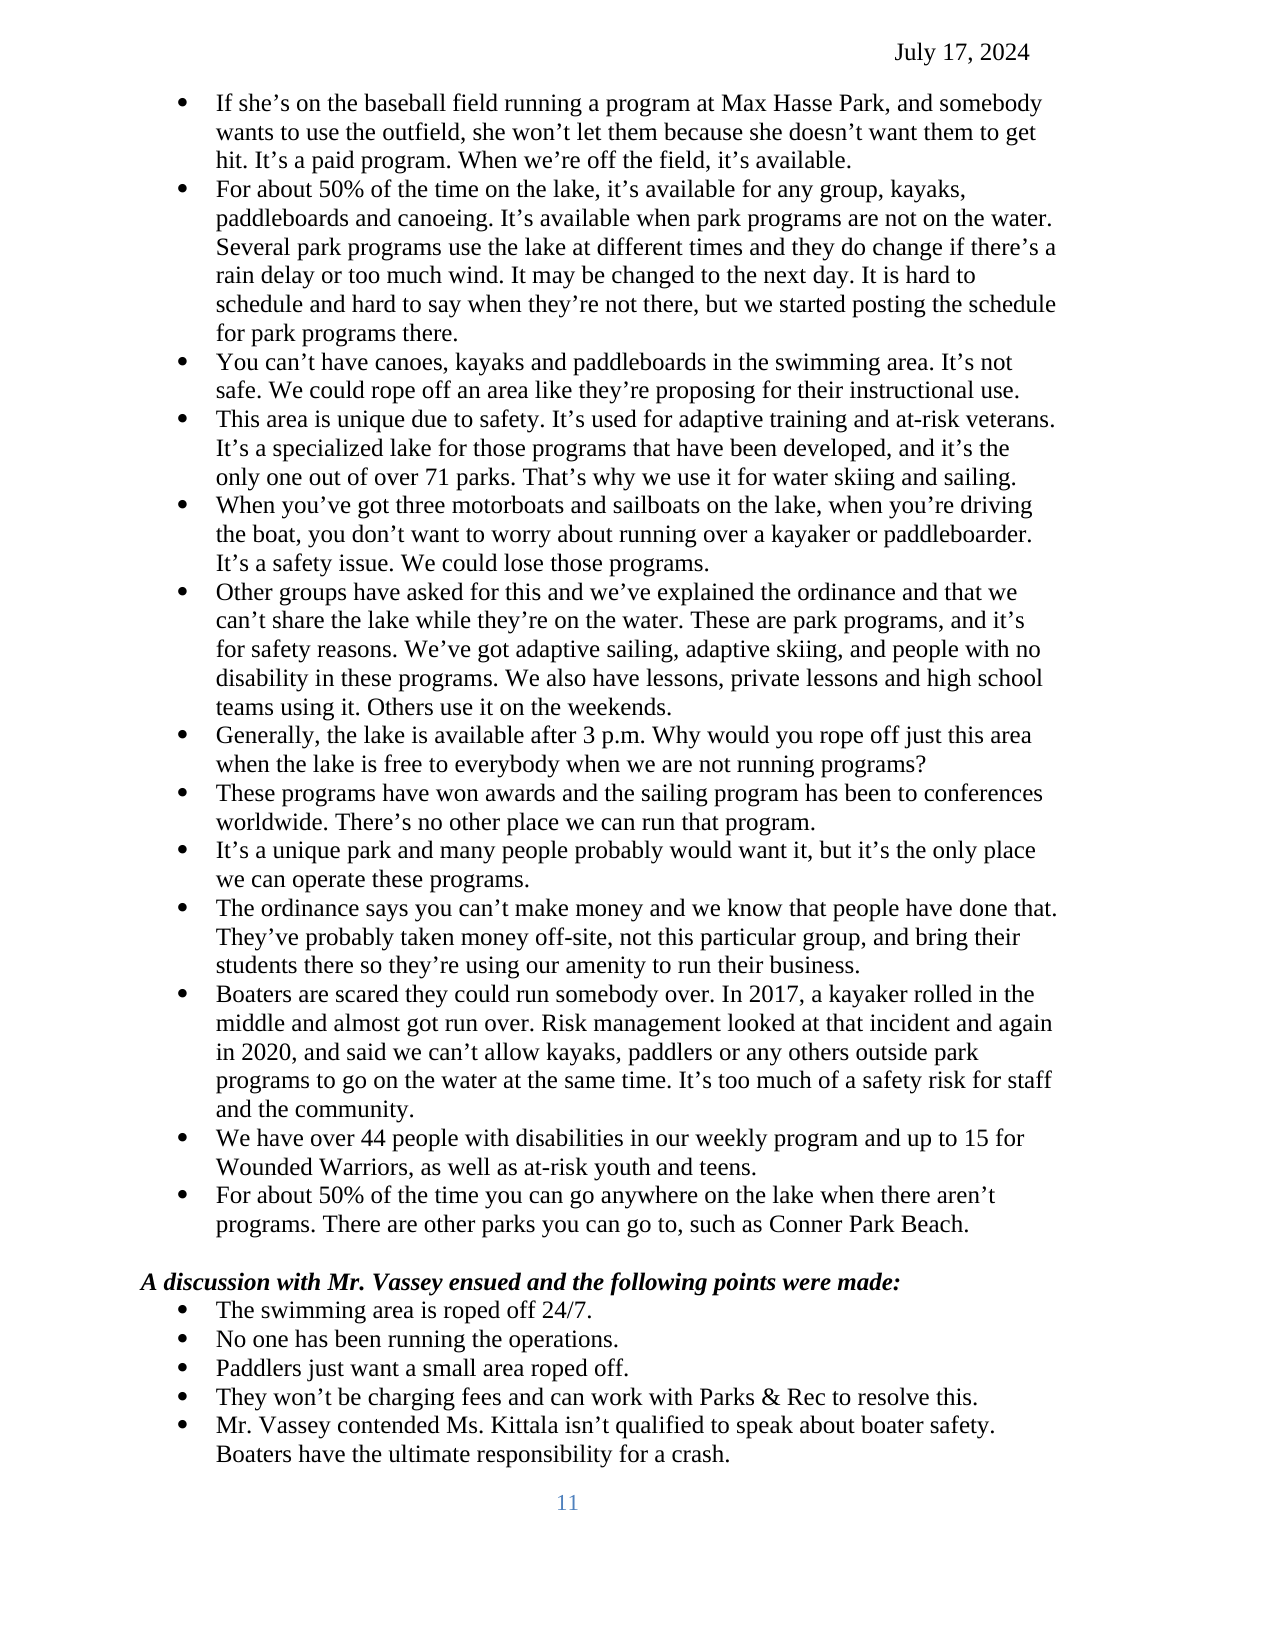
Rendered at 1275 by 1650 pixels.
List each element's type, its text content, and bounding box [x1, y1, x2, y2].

list Other groups have asked for this and we’ve explained the ordinance and that we can’t share the lake while they’re on the water. These are park programs, and it’s for safety reasons. We’ve got adaptive sailing, adaptive skiing, and people with no disability in these programs. We also have lessons, private lessons and high school teams using it. Others use it on the weekends. [178, 577, 1059, 720]
list You can’t have canoes, kayaks and paddleboards in the swimming area. It’s not safe. We could rope off an area like they’re proposing for their instructional use. [178, 347, 1059, 404]
list They won’t be charging fees and can work with Parks & Rec to resolve this. [178, 1382, 1059, 1410]
text A discussion with Mr. Vassey ensued and the following points were made: [141, 1267, 1059, 1295]
list The swimming area is roped off 24/7. [178, 1295, 1059, 1324]
list No one has been running the operations. [178, 1324, 1059, 1353]
list It’s a unique park and many people probably would want it, but it’s the only place we can operate these programs. [178, 835, 1059, 893]
list The ordinance says you can’t make money and we know that people have done that. They’ve probably taken money off-site, not this particular group, and bring their students there so they’re using our amenity to run their business. [178, 893, 1059, 979]
list These programs have won awards and the sailing program has been to conferences worldwide. There’s no other place we can run that program. [178, 778, 1059, 835]
list When you’ve got three motorboats and sailboats on the lake, when you’re driving the boat, you don’t want to worry about running over a kayaker or paddleboarder. It’s a safety issue. We could lose those programs. [178, 490, 1059, 577]
list If she’s on the baseball field running a program at Max Hasse Park, and somebody wants to use the outfield, she won’t let them because she doesn’t want them to get hit. It’s a paid program. When we’re off the field, it’s available. [178, 88, 1059, 174]
list Paddlers just want a small area roped off. [178, 1353, 1059, 1382]
list For about 50% of the time on the lake, it’s available for any group, kayaks, paddleboards and canoeing. It’s available when park programs are not on the water. Several park programs use the lake at different times and they do change if there’s a rain delay or too much wind. It may be changed to the next day. It is hard to schedule and hard to say when they’re not there, but we started posting the schedule for park programs there. [178, 174, 1059, 347]
list Boaters are scared they could run somebody over. In 2017, a kayaker rolled in the middle and almost got run over. Risk management looked at that incident and again in 2020, and said we can’t allow kayaks, paddlers or any others outside park programs to go on the water at the same time. It’s too much of a safety risk for staff and the community. [178, 979, 1059, 1123]
list This area is unique due to safety. It’s used for adaptive training and at-risk veterans. It’s a specialized lake for those programs that have been developed, and it’s the only one out of over 71 parks. That’s why we use it for water skiing and sailing. [178, 404, 1059, 490]
list For about 50% of the time you can go anywhere on the lake when there aren’t programs. There are other parks you can go to, such as Conner Park Beach. [178, 1180, 1059, 1238]
list We have over 44 people with disabilities in our weekly program and up to 15 for Wounded Warriors, as well as at-risk youth and teens. [178, 1123, 1059, 1180]
list Generally, the lake is available after 3 p.m. Why would you rope off just this area when the lake is free to everybody when we are not running programs? [178, 720, 1059, 778]
list Mr. Vassey contended Ms. Kittala isn’t qualified to speak about boater safety. Boaters have the ultimate responsibility for a crash. [178, 1410, 1059, 1468]
